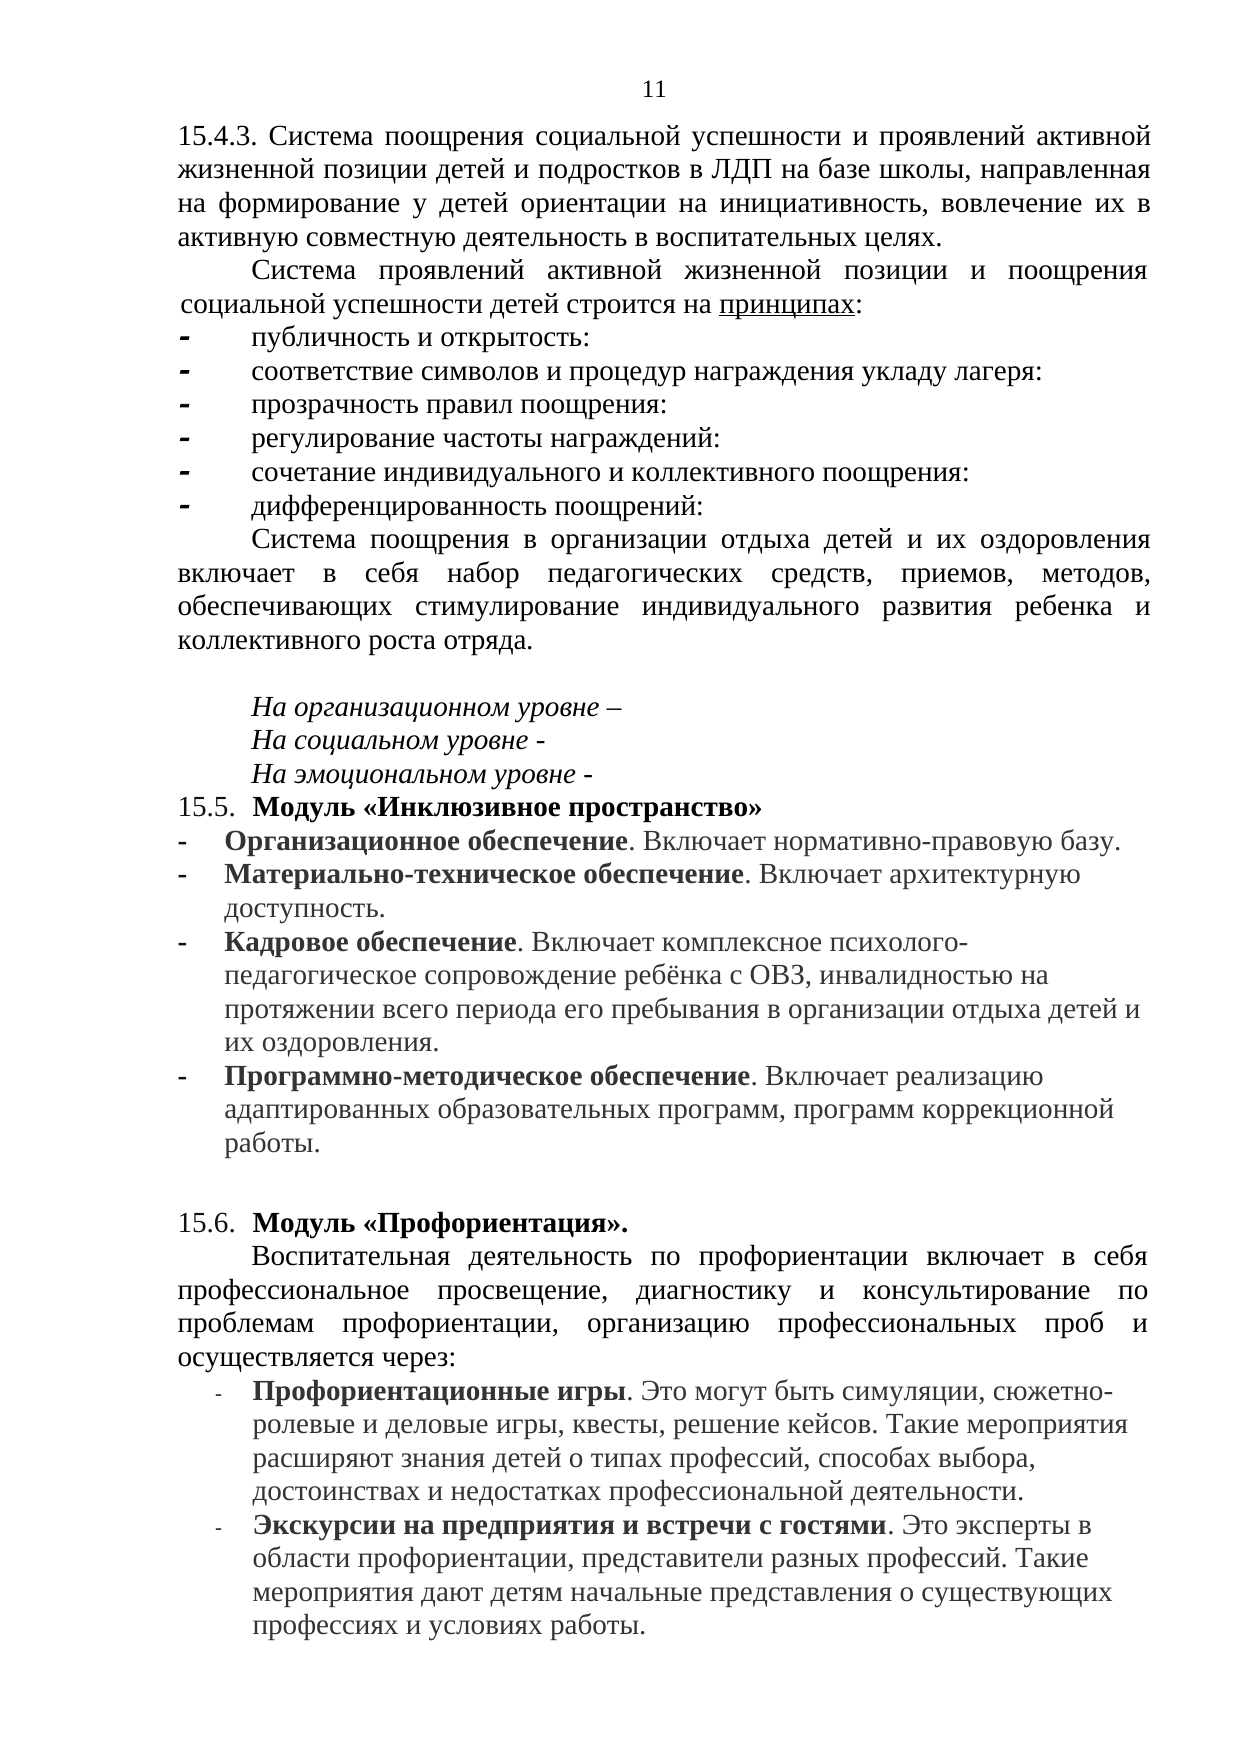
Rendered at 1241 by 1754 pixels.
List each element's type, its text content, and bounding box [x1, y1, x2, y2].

list Профориентационные игры. Это могут быть симуляции, сюжетно-ролевые и деловые игры, квесты, решение кейсов. Такие мероприятия расширяют знания детей о типах профессий, способах выбора, достоинствах и недостатках профессиональной деятельности. [215, 1373, 1152, 1507]
list дифференцированность поощрений: [177, 488, 1152, 521]
text 15.4.3. Система поощрения социальной успешности и проявлений активной жизненной позиции детей и подростков в ЛДП на базе школы, направленная на формирование у детей ориентации на инициативность, вовлечение их в активную совместную деятельность в воспитательных целях. [177, 118, 1152, 252]
list сочетание индивидуального и коллективного поощрения: [177, 454, 1152, 488]
list Экскурсии на предприятия и встречи с гостями. Это эксперты в области профориентации, представители разных профессий. Такие мероприятия дают детям начальные представления о существующих профессиях и условиях работы. [215, 1507, 1152, 1641]
text На эмоциональном уровне - [177, 756, 1152, 789]
list регулирование частоты награждений: [177, 420, 1152, 454]
text Воспитательная деятельность по профориентации включает в себя профессиональное просвещение, диагностику и консультирование по проблемам профориентации, организацию профессиональных проб и осуществляется через: [177, 1238, 1149, 1373]
list Программно-методическое обеспечение. Включает реализацию адаптированных образовательных программ, программ коррекционной работы. [177, 1058, 1152, 1158]
list Модуль «Профориентация». [177, 1205, 1152, 1238]
list Материально-техническое обеспечение. Включает архитектурную доступность. [177, 857, 1152, 924]
list Кадровое обеспечение. Включает комплексное психолого-педагогическое сопровождение ребёнка с ОВЗ, инвалидностью на протяжении всего периода его пребывания в организации отдыха детей и их оздоровления. [177, 924, 1152, 1058]
text Система поощрения в организации отдыха детей и их оздоровления включает в себя набор педагогических средств, приемов, методов, обеспечивающих стимулирование индивидуального развития ребенка и коллективного роста отряда. [177, 521, 1152, 655]
list соответствие символов и процедур награждения укладу лагеря: [177, 353, 1152, 387]
text На организационном уровне – [177, 689, 1152, 722]
list прозрачность правил поощрения: [177, 387, 1152, 420]
text На социальном уровне - [177, 722, 1152, 756]
text Система проявлений активной жизненной позиции и поощрения социальной успешности детей строится на принципах: [180, 252, 1149, 319]
list Модуль «Инклюзивное пространство» [177, 789, 1149, 823]
list Организационное обеспечение. Включает нормативно-правовую базу. [177, 823, 1152, 857]
list публичность и открытость: [177, 319, 1152, 353]
